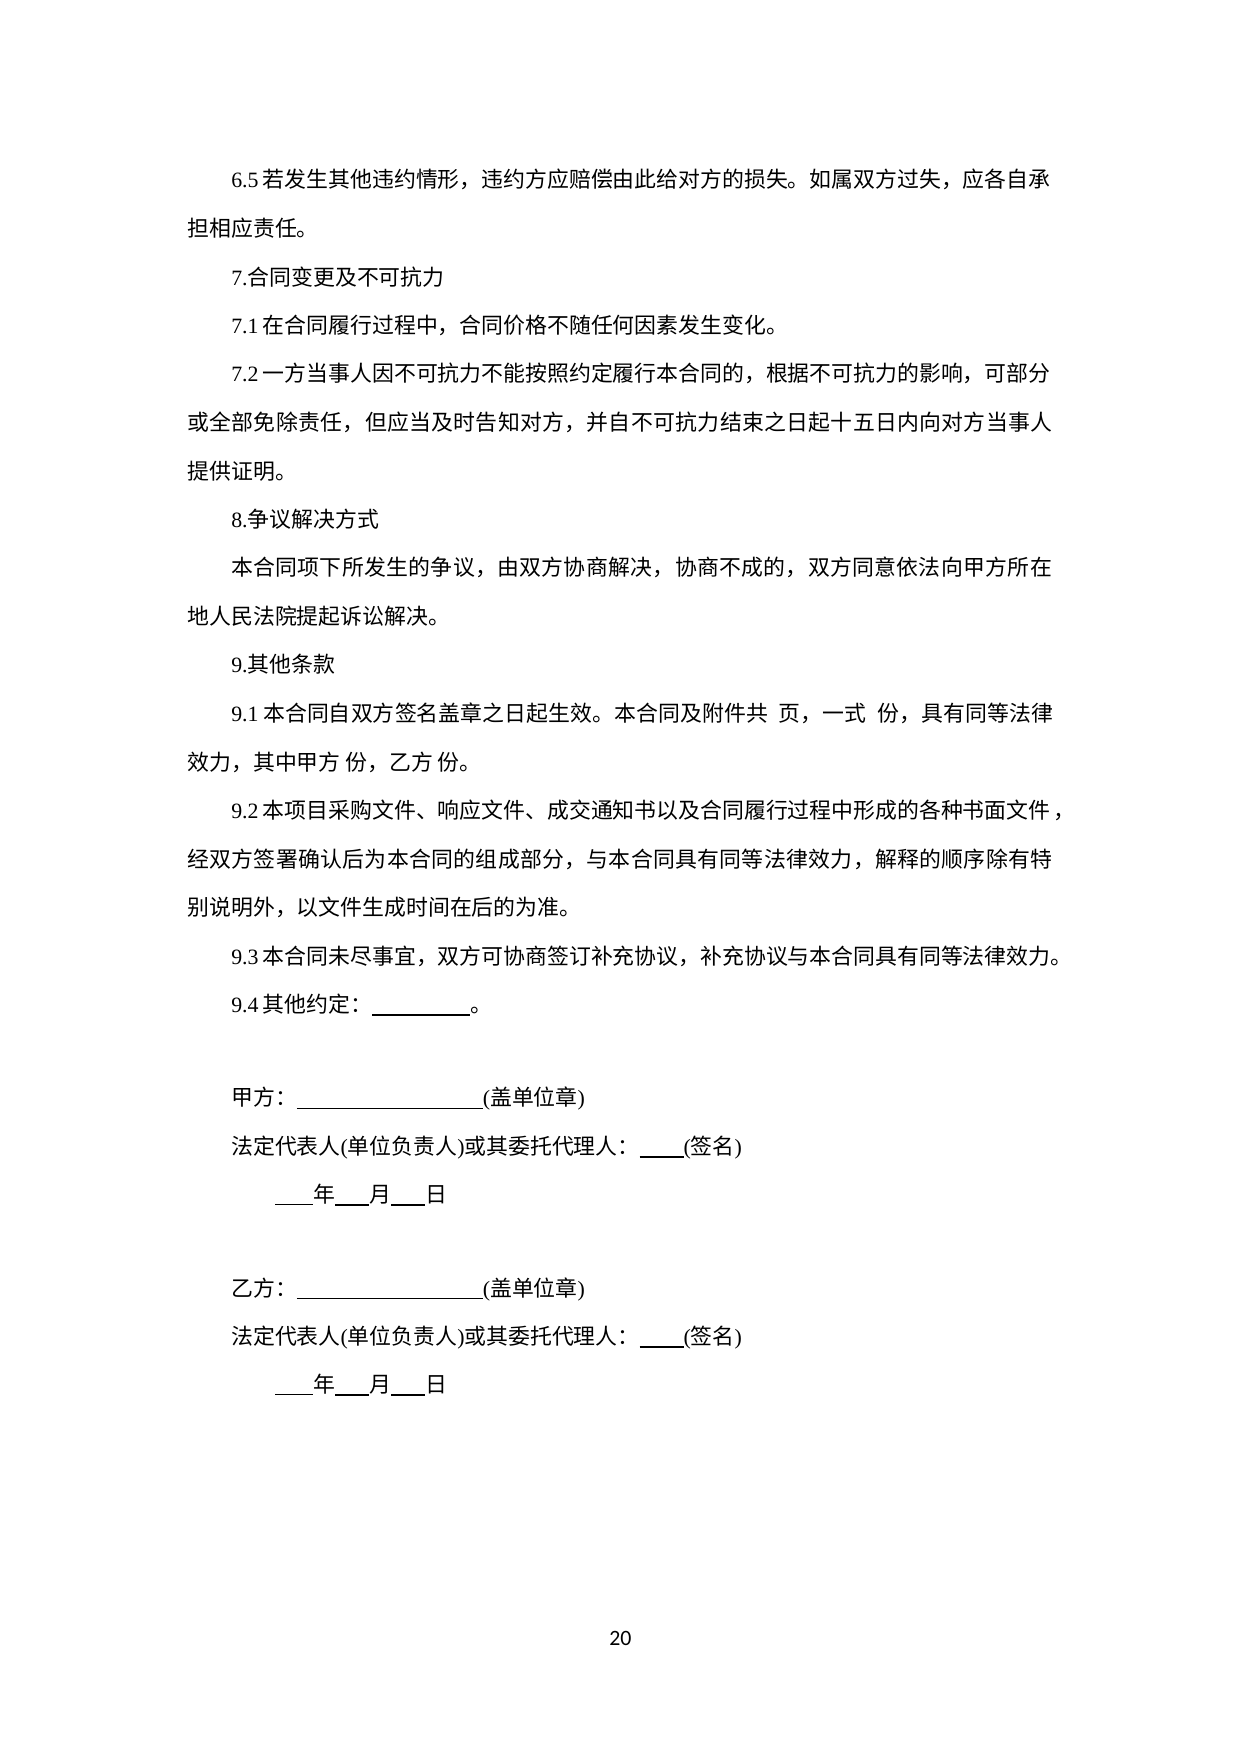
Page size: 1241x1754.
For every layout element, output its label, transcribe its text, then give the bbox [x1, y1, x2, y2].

text 8.争议解决方式 [187, 502, 1053, 534]
text 甲方： (盖单位章) [187, 1080, 1053, 1112]
text 7.合同变更及不可抗力 [187, 259, 1053, 292]
text 9.1本合同自双方签名盖章之日起生效。本合同及附件共 页，一式 份，具有同等法律效力，其中甲方 份，乙方 份。 [187, 695, 1053, 777]
text 7.1在合同履行过程中，合同价格不随任何因素发生变化。 [187, 307, 1053, 340]
text 9.3本合同未尽事宜，双方可协商签订补充协议，补充协议与本合同具有同等法律效力。 [187, 938, 1053, 971]
text 乙方： (盖单位章) [187, 1270, 1053, 1303]
text 法定代表人(单位负责人)或其委托代理人： (签名) [187, 1128, 1053, 1161]
text 年 月 日 [187, 1367, 1053, 1399]
text 9.4其他约定： 。 [187, 987, 1053, 1019]
text 年 月 日 [187, 1177, 1053, 1209]
text 6.5若发生其他违约情形，违约方应赔偿由此给对方的损失。如属双方过失，应各自承担相应责任。 [187, 162, 1053, 243]
text 法定代表人(单位负责人)或其委托代理人： (签名) [187, 1318, 1053, 1351]
text 本合同项下所发生的争议，由双方协商解决，协商不成的，双方同意依法向甲方所在地人民法院提起诉讼解决。 [187, 550, 1053, 631]
text 9.其他条款 [187, 647, 1053, 679]
text 7.2一方当事人因不可抗力不能按照约定履行本合同的，根据不可抗力的影响，可部分或全部免除责任，但应当及时告知对方，并自不可抗力结束之日起十五日内向对方当事人提供证明。 [187, 356, 1053, 486]
text 9.2本项目采购文件、响应文件、成交通知书以及合同履行过程中形成的各种书面文件，经双方签署确认后为本合同的组成部分，与本合同具有同等法律效力，解释的顺序除有特别说明外，以文件生成时间在后的为准。 [187, 792, 1053, 922]
